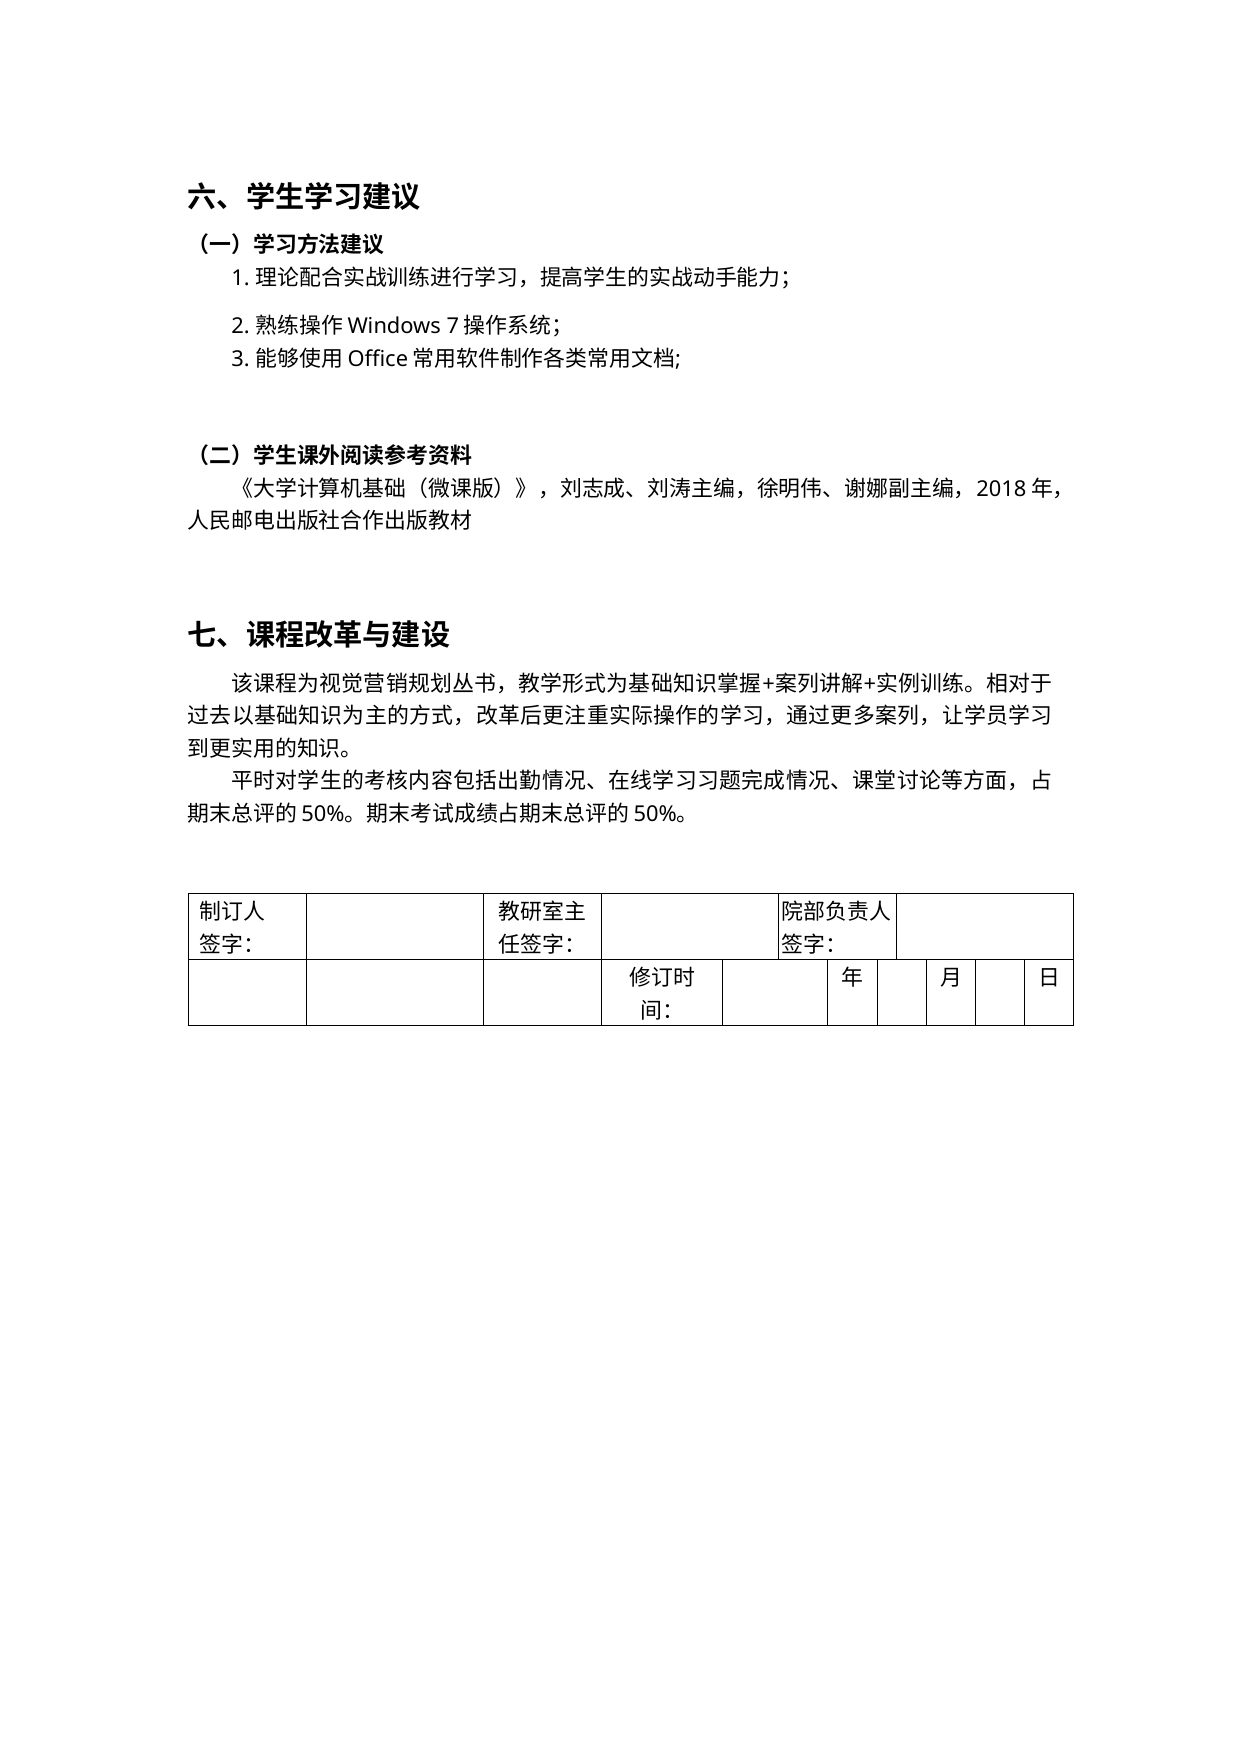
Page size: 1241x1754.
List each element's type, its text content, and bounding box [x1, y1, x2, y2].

table_cell [484, 960, 601, 1025]
list 学生课外阅读参考资料 [187, 438, 1053, 470]
table_cell [976, 960, 1024, 1025]
table_cell [307, 960, 483, 1025]
table_cell [723, 960, 827, 1025]
table_cell 年 [828, 960, 877, 1025]
text 该课程为视觉营销规划丛书，教学形式为基础知识掌握+案列讲解+实例训练。相对于过去以基础知识为主的方式，改革后更注重实际操作的学习，通过更多案列，让学员学习到更实用的知识。 [187, 665, 1053, 763]
text 1. 理论配合实战训练进行学习，提高学生的实战动手能力； [187, 259, 1053, 292]
text 2. 熟练操作Windows 7操作系统； [187, 308, 1053, 340]
table_cell 月 [927, 960, 975, 1025]
table_header 教研室主任签字： [484, 894, 601, 959]
table_cell 修订时间： [602, 960, 722, 1025]
table_cell [189, 960, 306, 1025]
text 3. 能够使用Office常用软件制作各类常用文档; [187, 340, 1053, 373]
table_header [602, 894, 778, 959]
table_cell [878, 960, 926, 1025]
text 六、学生学习建议 [187, 162, 1053, 227]
table_cell 日 [1025, 960, 1073, 1025]
text 《大学计算机基础（微课版）》，刘志成、刘涛主编，徐明伟、谢娜副主编，2018年，人民邮电出版社合作出版教材 [187, 470, 1053, 535]
table_header 制订人 签字： [189, 894, 306, 959]
text 七、课程改革与建设 [187, 600, 1053, 665]
table_header [897, 894, 1073, 959]
list 学习方法建议 [187, 227, 1053, 259]
text 平时对学生的考核内容包括出勤情况、在线学习习题完成情况、课堂讨论等方面，占期末总评的50%。期末考试成绩占期末总评的50%。 [187, 763, 1053, 828]
table_header 院部负责人 签字： [779, 894, 896, 959]
table_header [307, 894, 483, 959]
